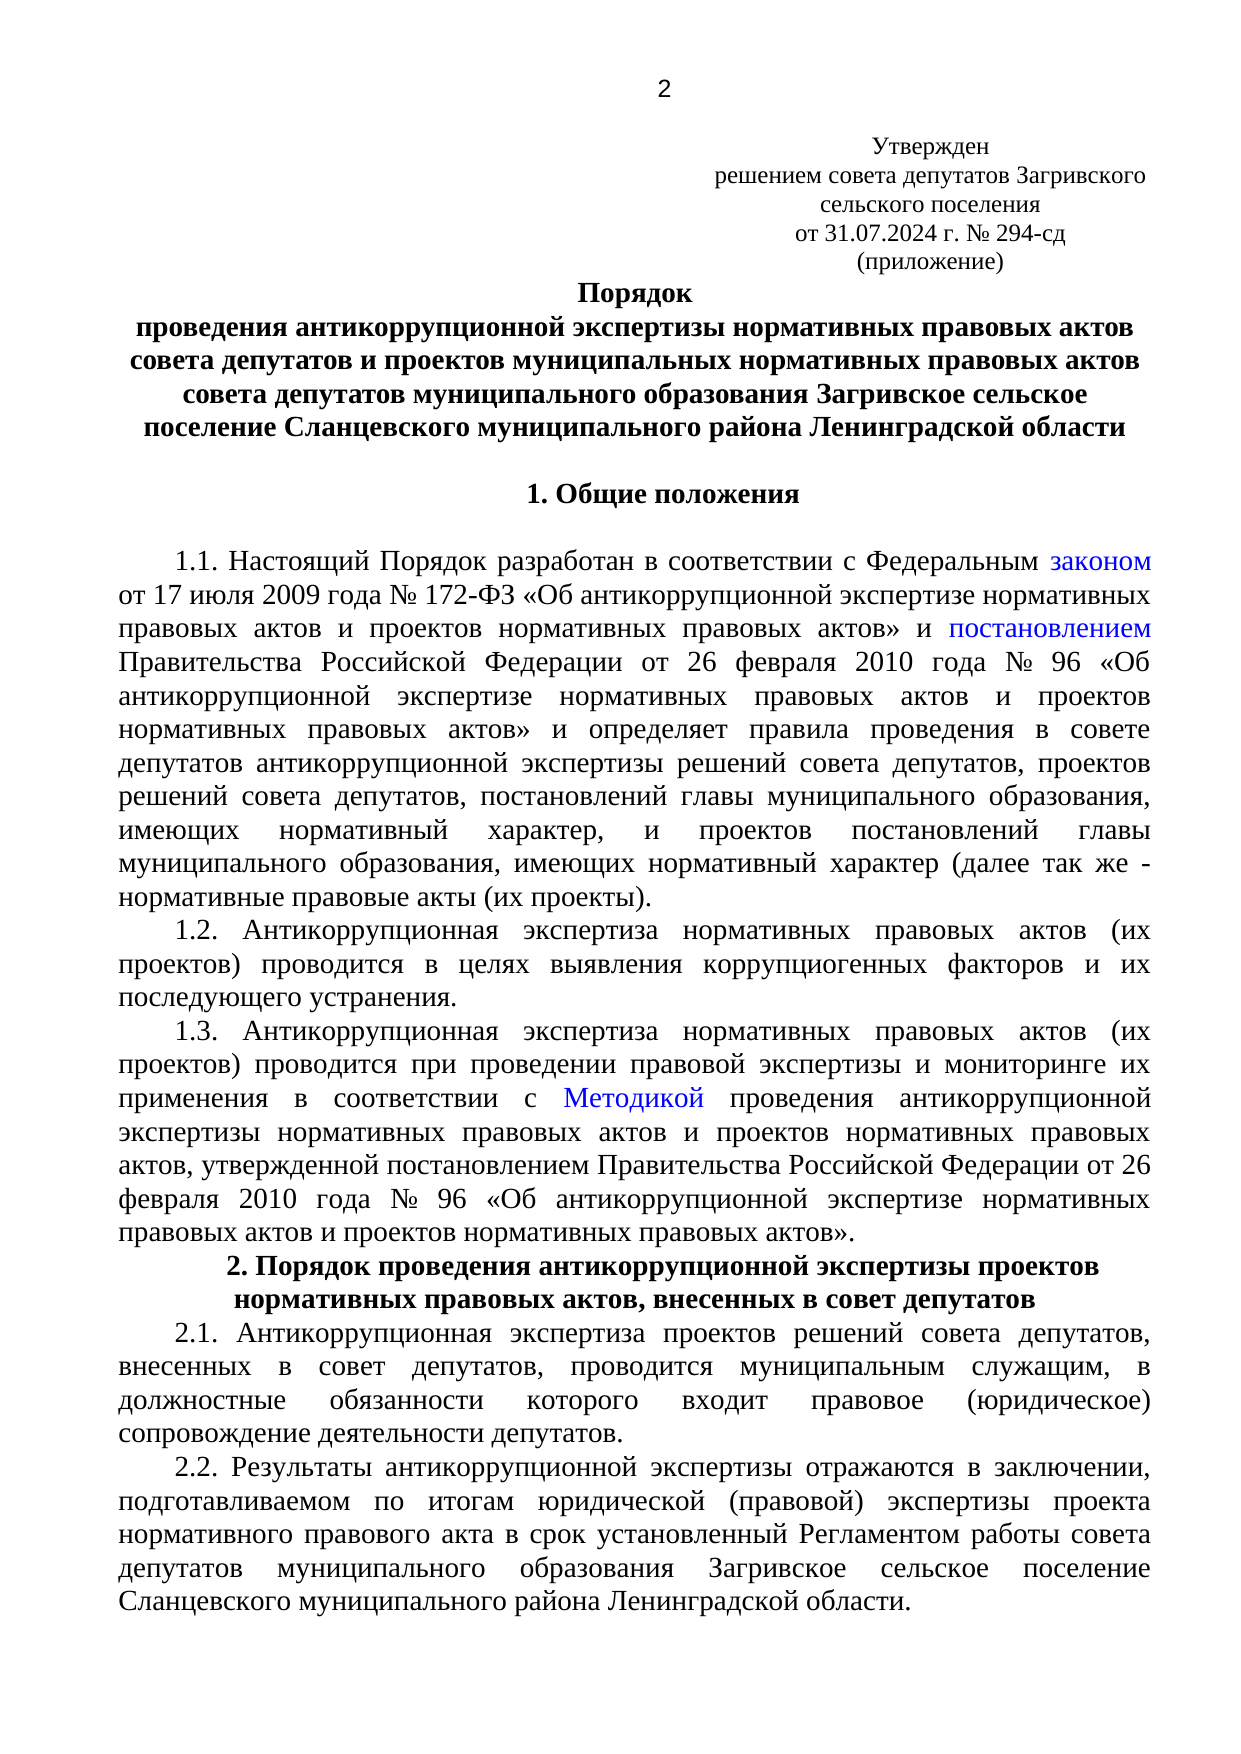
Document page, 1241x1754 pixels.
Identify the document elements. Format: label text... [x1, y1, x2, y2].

text решением совета депутатов Загривского сельского поселения [709, 160, 1152, 218]
text 1. Общие положения [118, 476, 1152, 510]
text 2.1. Антикоррупционная экспертиза проектов решений совета депутатов, внесенных в совет депутатов, проводится муниципальным служащим, в должностные обязанности которого входит правовое (юридическое) сопровождение деятельности депутатов. [118, 1315, 1152, 1449]
text от 31.07.2024 г. № 294-сд [709, 218, 1152, 246]
text 1.2. Антикоррупционная экспертиза нормативных правовых актов (их проектов) проводится в целях выявления коррупциогенных факторов и их последующего устранения. [118, 912, 1152, 1013]
text 1.3. Антикоррупционная экспертиза нормативных правовых актов (их проектов) проводится при проведении правовой экспертизы и мониторинге их применения в соответствии с Методикой проведения антикоррупционной экспертизы нормативных правовых актов и проектов нормативных правовых актов, утвержденной постановлением Правительства Российской Федерации от 26 февраля 2010 года № 96 «Об антикоррупционной экспертизе нормативных правовых актов и проектов нормативных правовых актов». [118, 1013, 1152, 1248]
text 2.2. Результаты антикоррупционной экспертизы отражаются в заключении, подготавливаемом по итогам юридической (правовой) экспертизы проекта нормативного правового акта в срок установленный Регламентом работы совета депутатов муниципального образования Загривское сельское поселение Сланцевского муниципального района Ленинградской области. [118, 1449, 1152, 1617]
text 1.1. Настоящий Порядок разработан в соответствии с Федеральным законом от 17 июля 2009 года № 172-ФЗ «Об антикоррупционной экспертизе нормативных правовых актов и проектов нормативных правовых актов» и постановлением Правительства Российской Федерации от 26 февраля 2010 года № 96 «Об антикоррупционной экспертизе нормативных правовых актов и проектов нормативных правовых актов» и определяет правила проведения в совете депутатов антикоррупционной экспертизы решений совета депутатов, проектов решений совета депутатов, постановлений главы муниципального образования, имеющих нормативный характер, и проектов постановлений главы муниципального образования, имеющих нормативный характер (далее так же - нормативные правовые акты (их проекты). [118, 543, 1152, 912]
text 2. Порядок проведения антикоррупционной экспертизы проектов нормативных правовых актов, внесенных в совет депутатов [118, 1248, 1152, 1315]
text Утвержден [709, 131, 1152, 160]
text (приложение) [709, 246, 1152, 275]
subtitle Порядок [118, 275, 1152, 309]
subtitle проведения антикоррупционной экспертизы нормативных правовых актов совета депутатов и проектов муниципальных нормативных правовых актов совета депутатов муниципального образования Загривское сельское поселение Сланцевского муниципального района Ленинградской области [118, 309, 1152, 443]
